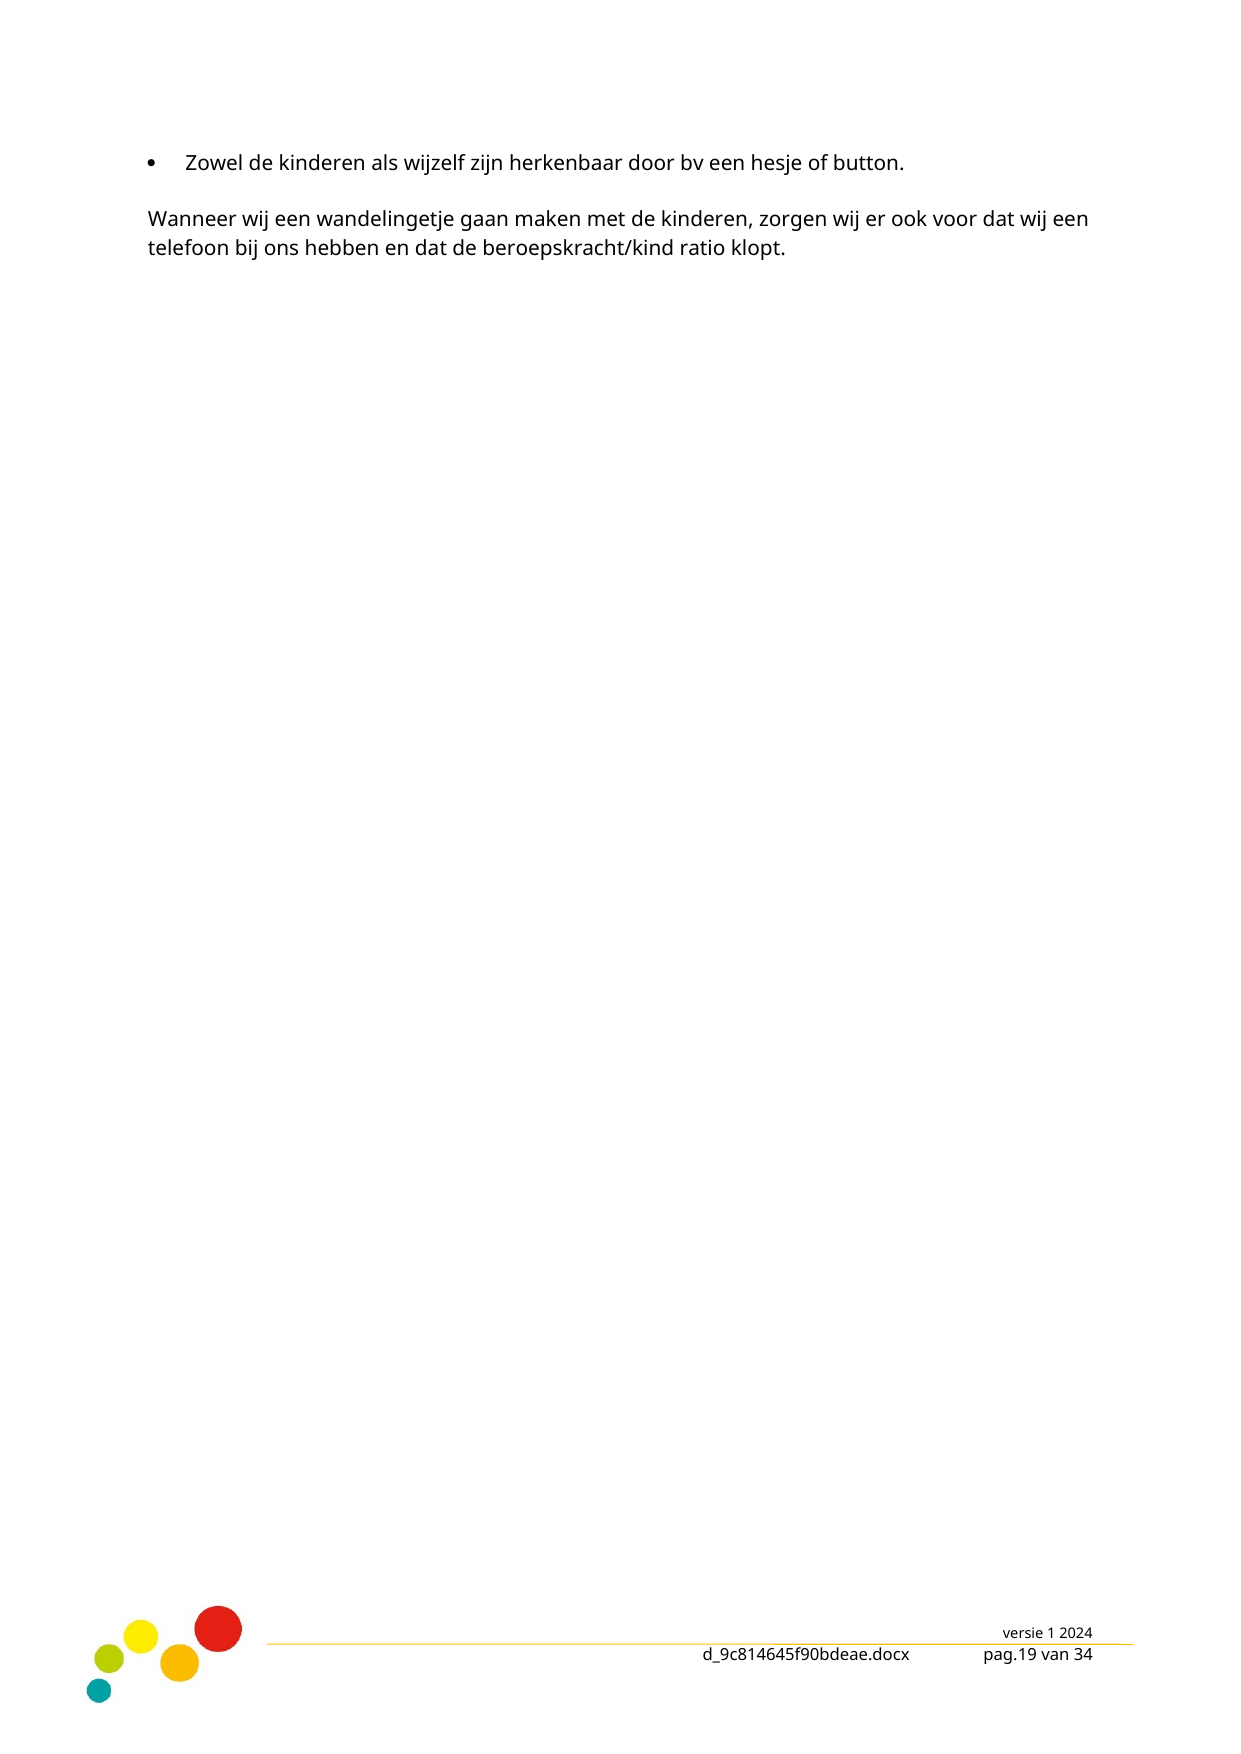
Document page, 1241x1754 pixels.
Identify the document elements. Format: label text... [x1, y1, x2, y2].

text Wanneer wij een wandelingetje gaan maken met de kinderen, zorgen wij er ook voor dat wij een telefoon bij ons hebben en dat de beroepskracht/kind ratio klopt. [148, 204, 1092, 261]
picture [68, 1600, 258, 1708]
list Zowel de kinderen als wijzelf zijn herkenbaar door bv een hesje of button. [148, 148, 1092, 176]
